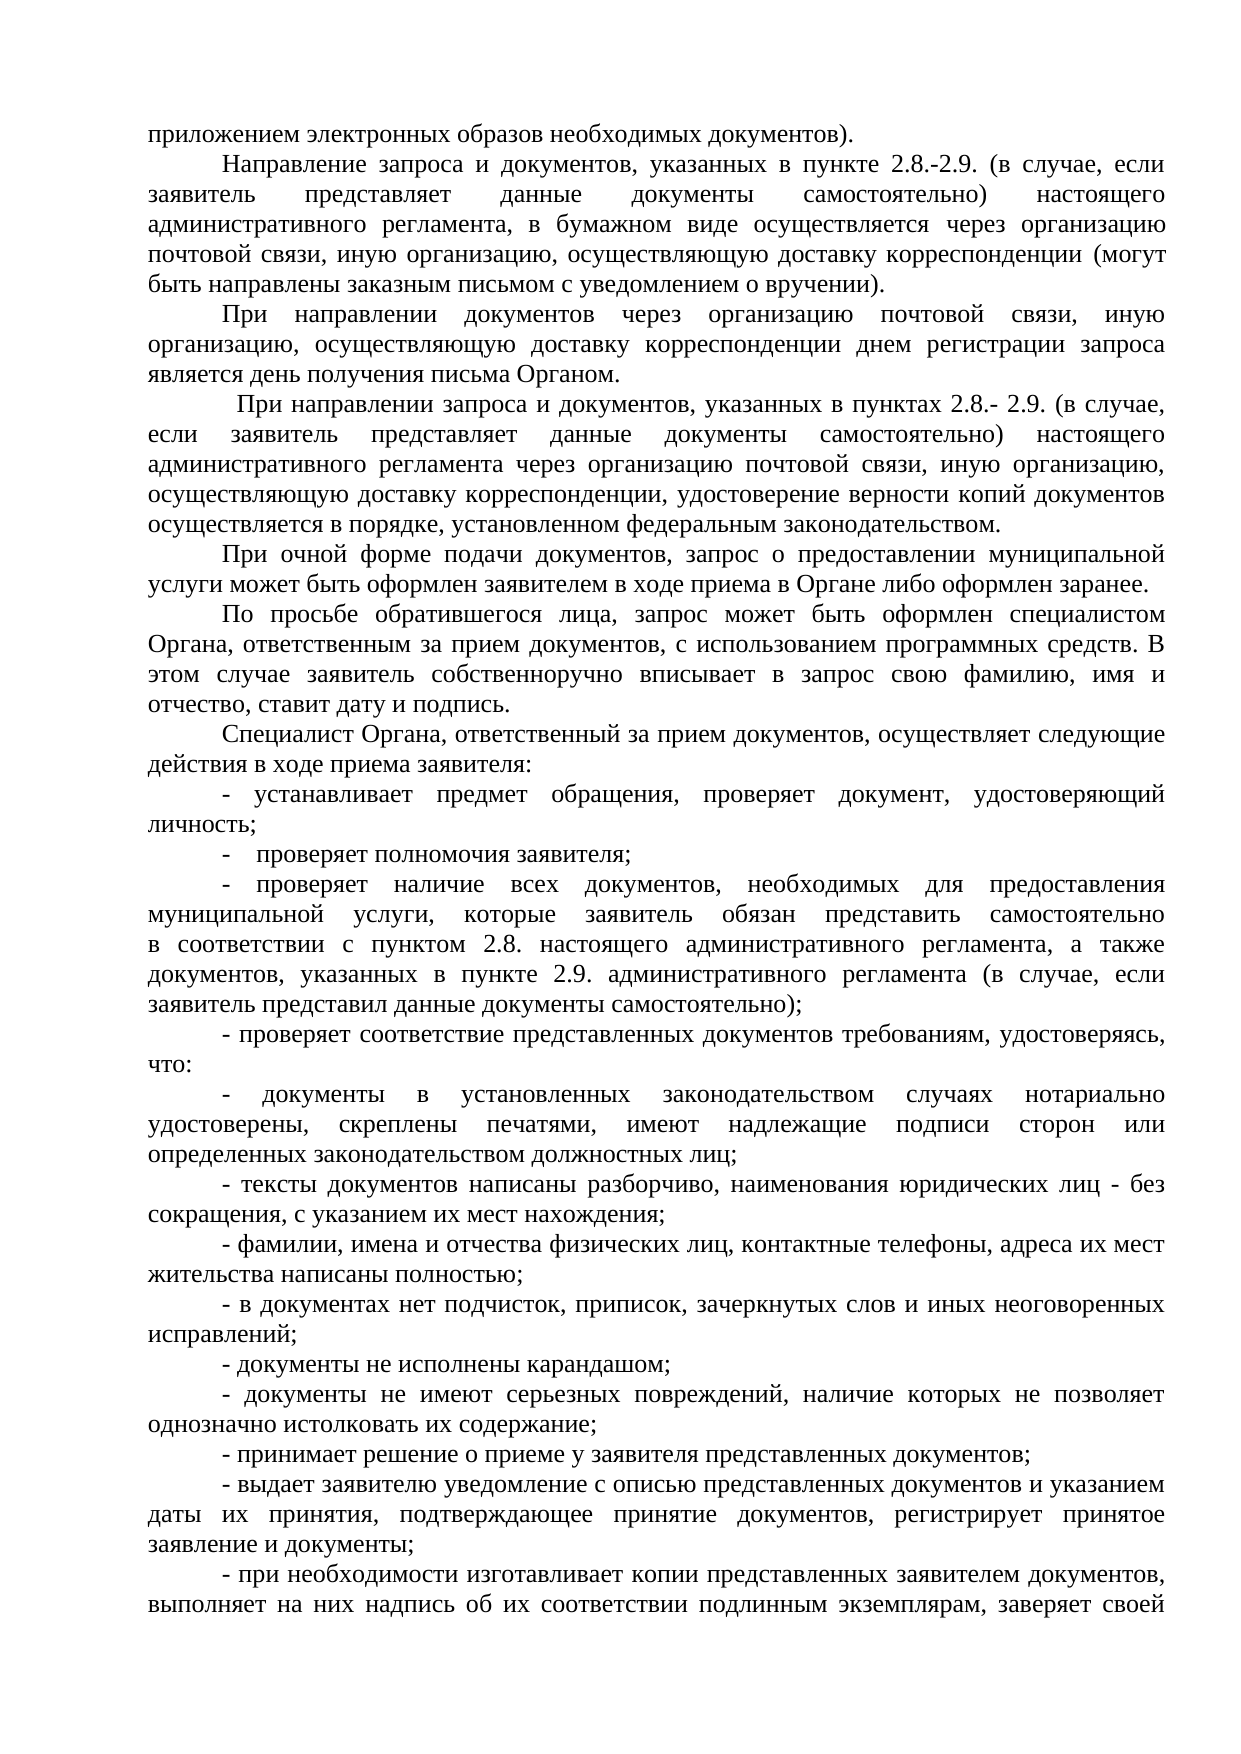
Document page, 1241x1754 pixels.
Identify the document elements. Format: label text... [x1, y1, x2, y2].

text - документы не исполнены карандашом; [148, 1348, 1166, 1378]
text Направление запроса и документов, указанных в пункте 2.8.-2.9. (в случае, если заявитель представляет данные документы самостоятельно) настоящего административного регламента, в бумажном виде осуществляется через организацию почтовой связи, иную организацию, осуществляющую доставку корреспонденции (могут быть направлены заказным письмом с уведомлением о вручении). [148, 148, 1166, 298]
text - устанавливает предмет обращения, проверяет документ, удостоверяющий личность; [148, 778, 1166, 838]
text - проверяет наличие всех документов, необходимых для предоставления муниципальной услуги, которые заявитель обязан представить самостоятельно в соответствии с пунктом 2.8. настоящего административного регламента, а также документов, указанных в пункте 2.9. административного регламента (в случае, если заявитель представил данные документы самостоятельно); [148, 868, 1166, 1018]
text - документы не имеют серьезных повреждений, наличие которых не позволяет однозначно истолковать их содержание; [148, 1378, 1166, 1438]
text - фамилии, имена и отчества физических лиц, контактные телефоны, адреса их мест жительства написаны полностью; [148, 1228, 1166, 1288]
text - проверяет соответствие представленных документов требованиям, удостоверяясь, что: [148, 1018, 1166, 1078]
text При направлении документов через организацию почтовой связи, иную организацию, осуществляющую доставку корреспонденции днем регистрации запроса является день получения письма Органом. [148, 298, 1166, 388]
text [148, 118, 1166, 148]
text По просьбе обратившегося лица, запрос может быть оформлен специалистом Органа, ответственным за прием документов, с использованием программных средств. В этом случае заявитель собственноручно вписывает в запрос свою фамилию, имя и отчество, ставит дату и подпись. [148, 598, 1166, 718]
text - тексты документов написаны разборчиво, наименования юридических лиц - без сокращения, с указанием их мест нахождения; [148, 1168, 1166, 1228]
text - выдает заявителю уведомление с описью представленных документов и указанием даты их принятия, подтверждающее принятие документов, регистрирует принятое заявление и документы; [148, 1468, 1166, 1558]
text При очной форме подачи документов, запрос о предоставлении муниципальной услуги может быть оформлен заявителем в ходе приема в Органе либо оформлен заранее. [148, 538, 1166, 598]
text - проверяет полномочия заявителя; [148, 838, 1166, 868]
text Специалист Органа, ответственный за прием документов, осуществляет следующие действия в ходе приема заявителя: [148, 718, 1166, 778]
text - в документах нет подчисток, приписок, зачеркнутых слов и иных неоговоренных исправлений; [148, 1288, 1166, 1348]
text - принимает решение о приеме у заявителя представленных документов; [148, 1438, 1166, 1468]
text - документы в установленных законодательством случаях нотариально удостоверены, скреплены печатями, имеют надлежащие подписи сторон или определенных законодательством должностных лиц; [148, 1078, 1166, 1168]
text При направлении запроса и документов, указанных в пунктах 2.8.- 2.9. (в случае, если заявитель представляет данные документы самостоятельно) настоящего административного регламента через организацию почтовой связи, иную организацию, осуществляющую доставку корреспонденции, удостоверение верности копий документов осуществляется в порядке, установленном федеральным законодательством. [148, 388, 1166, 538]
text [148, 1558, 1166, 1618]
